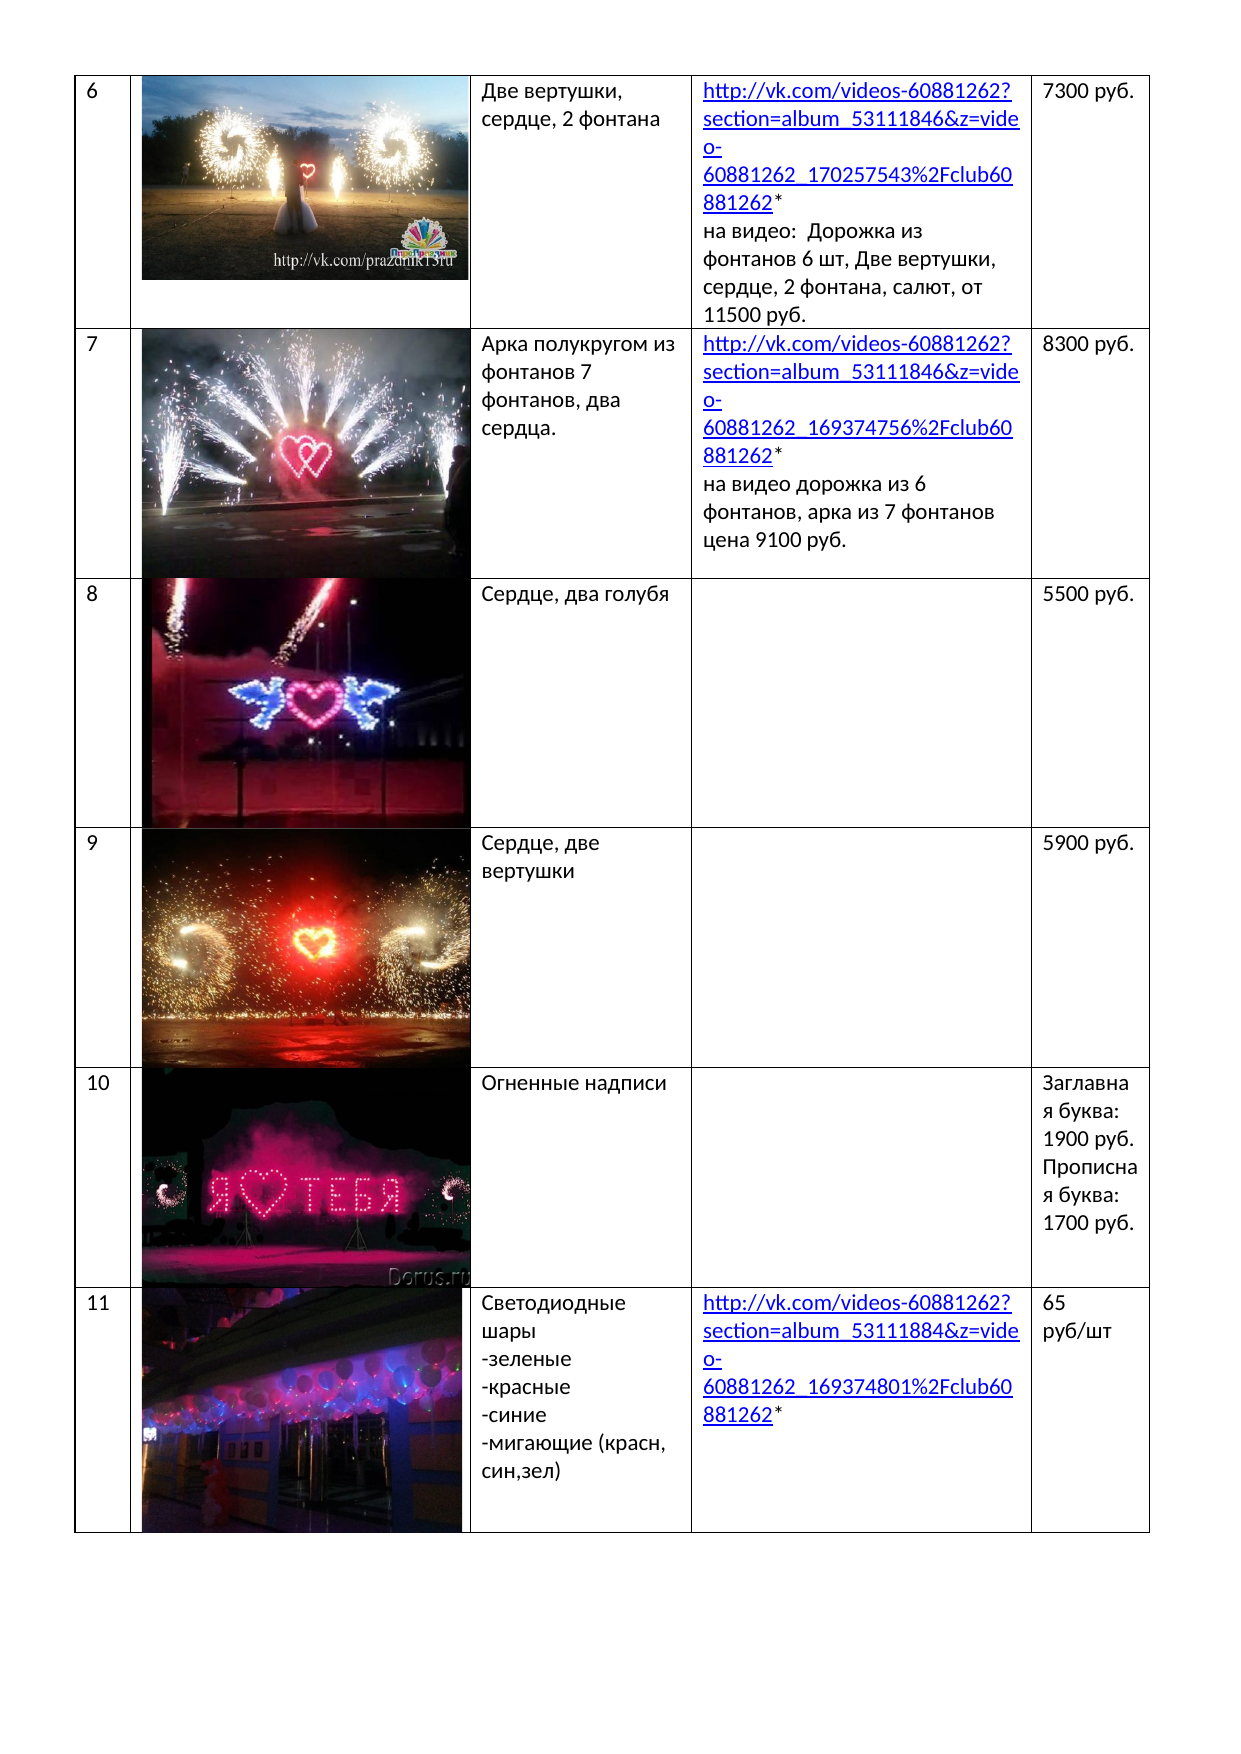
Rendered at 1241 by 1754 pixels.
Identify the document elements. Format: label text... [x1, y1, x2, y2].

table_cell 8300 руб. [1032, 329, 1149, 578]
table_cell 9 [76, 828, 130, 1067]
table_cell 8 [76, 579, 130, 827]
table_cell [131, 579, 141, 827]
table_cell [131, 1288, 141, 1532]
table_cell Заглавная буква: 1900 руб. Прописная буква: 1700 руб. [1032, 1068, 1149, 1287]
table_cell [131, 828, 141, 1067]
table_cell 65 руб/шт [1032, 1288, 1149, 1532]
table_cell Светодиодные шары -зеленые -красные -синие -мигающие (красн, син,зел) [471, 1288, 691, 1532]
table_cell [463, 1288, 470, 1532]
table_cell 5500 руб. [1032, 579, 1149, 827]
table_cell [692, 579, 1031, 827]
table_cell 6 [76, 76, 130, 328]
picture [141, 329, 470, 1287]
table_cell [692, 76, 1031, 328]
picture [141, 76, 469, 280]
table_cell http://vk.com/videos-60881262?section=album_53111884&z=video-60881262_169374801%2Fclub60881262* [692, 1288, 1031, 1532]
table_cell 7300 руб. [1032, 76, 1149, 328]
table_cell http://vk.com/videos-60881262?section=album_53111846&z=video-60881262_169374756%2Fclub60881262* на видео дорожка из 6 фонтанов, арка из 7 фонтанов цена 9100 руб. [692, 329, 1031, 578]
table_cell [692, 828, 1031, 1067]
table_cell Сердце, две вертушки [471, 828, 691, 1067]
table_cell [131, 1068, 141, 1287]
table_cell [692, 1068, 1031, 1287]
table_cell 10 [76, 1068, 130, 1287]
picture [141, 1288, 463, 1533]
table_cell 7 [76, 329, 130, 578]
table_cell [131, 76, 470, 328]
table_cell [131, 329, 141, 578]
table_cell 11 [76, 1288, 130, 1532]
table_cell Сердце, два голубя [471, 579, 691, 827]
table_cell Огненные надписи [471, 1068, 691, 1287]
table_cell Арка полукругом из фонтанов 7 фонтанов, два сердца. [471, 329, 691, 578]
table_cell 5900 руб. [1032, 828, 1149, 1067]
table_cell Две вертушки, сердце, 2 фонтана [471, 76, 691, 328]
